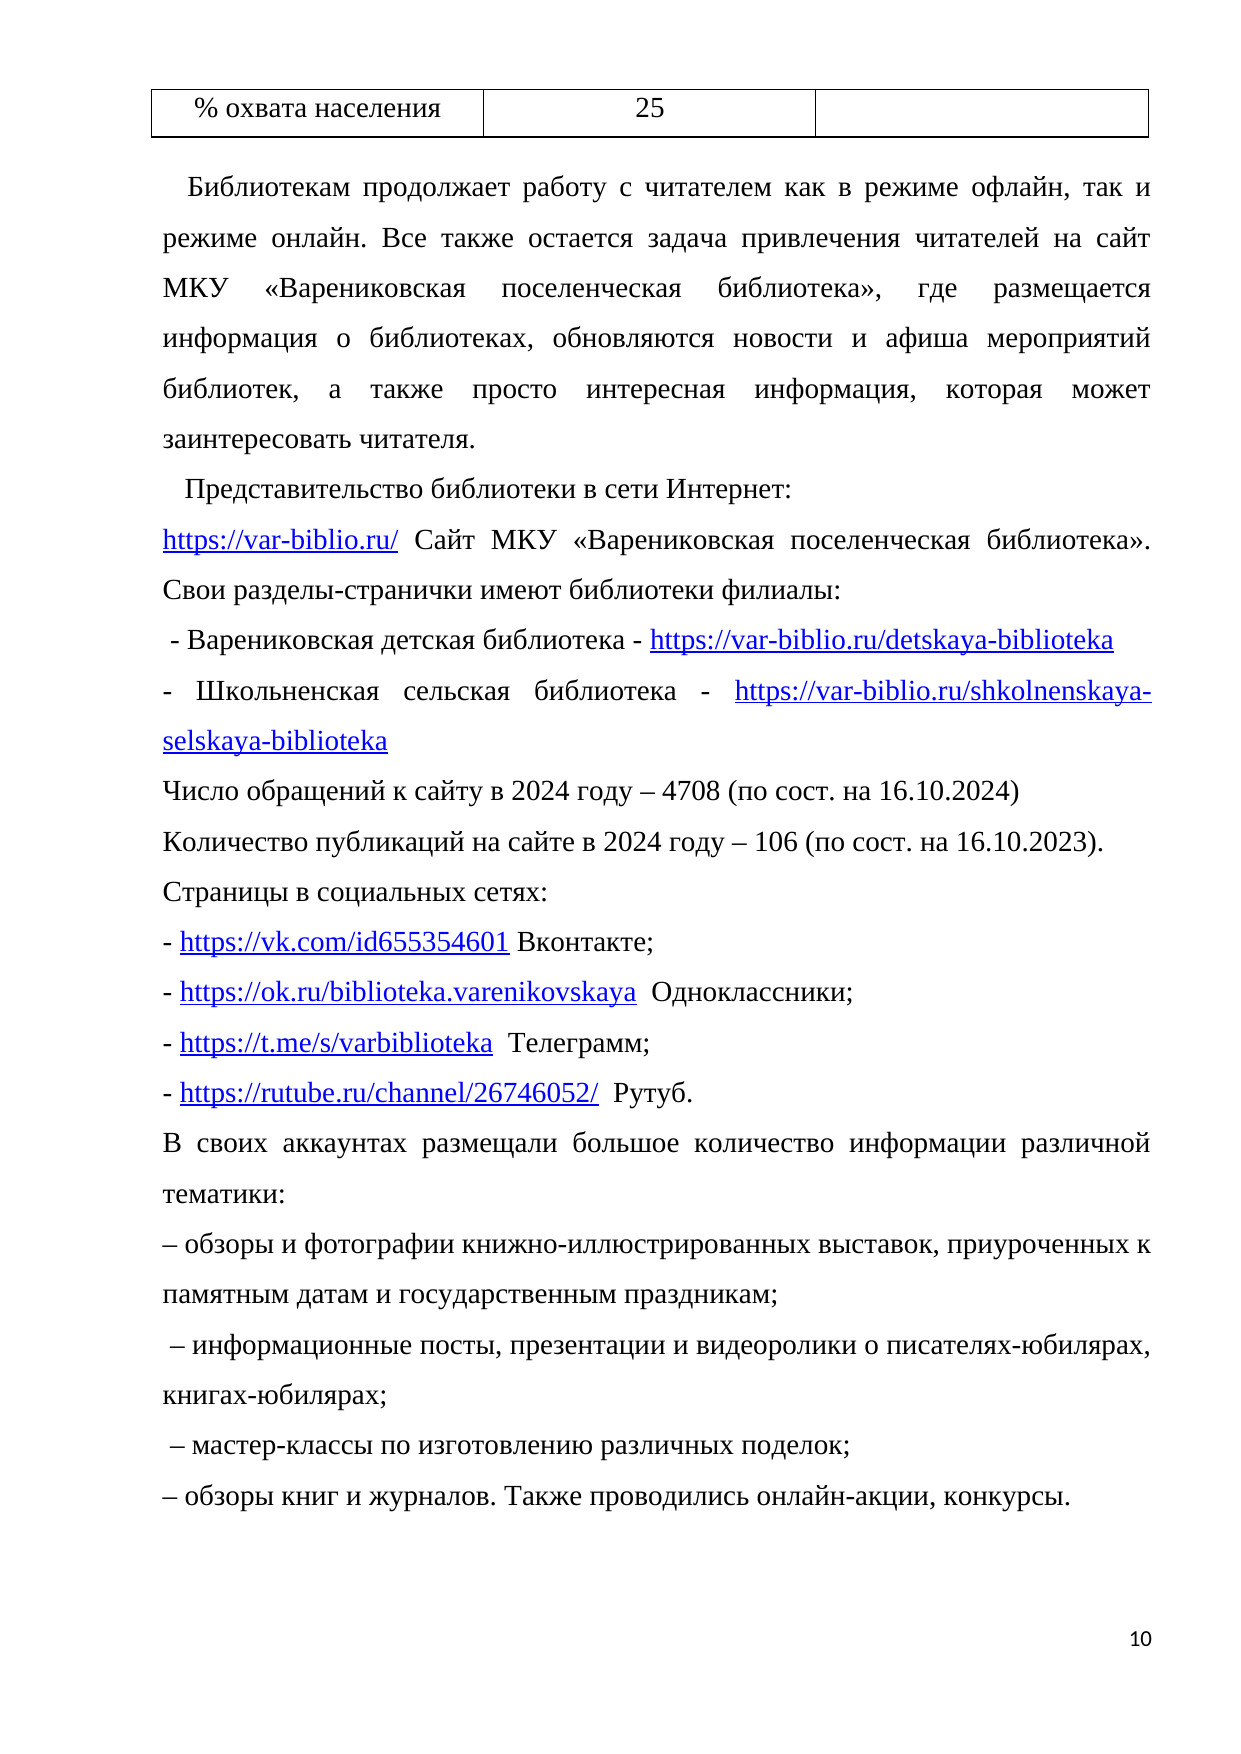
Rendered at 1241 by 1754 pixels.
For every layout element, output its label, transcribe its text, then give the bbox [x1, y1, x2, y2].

text – обзоры и фотографии книжно-иллюстрированных выставок, приуроченных к памятным датам и государственным праздникам; [162, 1226, 1152, 1310]
text Количество публикаций на сайте в 2024 году – 106 (по сост. на 16.10.2023). [162, 824, 1152, 857]
table_cell % охвата населения [152, 90, 483, 136]
text – информационные посты, презентации и видеоролики о писателях-юбилярах, книгах-юбилярах; [162, 1327, 1152, 1411]
text Число обращений к сайту в 2024 году – 4708 (по сост. на 16.10.2024) [162, 773, 1152, 807]
text - https://ok.ru/biblioteka.varenikovskaya Одноклассники; [162, 974, 1152, 1008]
text Библиотекам продолжает работу с читателем как в режиме офлайн, так и режиме онлайн. Все также остается задача привлечения читателей на сайт МКУ «Варениковская поселенческая библиотека», где размещается информация о библиотеках, обновляются новости и афиша мероприятий библиотек, а также просто интересная информация, которая может заинтересовать читателя. [162, 169, 1152, 455]
text Представительство библиотеки в сети Интернет: [162, 471, 1152, 505]
text В своих аккаунтах размещали большое количество информации различной тематики: [162, 1126, 1152, 1209]
text – мастер-классы по изготовлению различных поделок; [162, 1427, 1152, 1461]
text - https://vk.com/id655354601 Вконтакте; [162, 924, 1152, 958]
text – обзоры книг и журналов. Также проводились онлайн-акции, конкурсы. [162, 1478, 1152, 1511]
text - Школьненская сельская библиотека - https://var-biblio.ru/shkolnenskaya-selskaya-biblioteka [162, 673, 1152, 757]
text https://var-biblio.ru/ Сайт МКУ «Варениковская поселенческая библиотека». Свои разделы-странички имеют библиотеки филиалы: [162, 522, 1152, 606]
text - https://rutube.ru/channel/26746052/ Рутуб. [162, 1075, 1152, 1109]
text - Варениковская детская библиотека - https://var-biblio.ru/detskaya-biblioteka [162, 622, 1152, 656]
text - https://t.me/s/varbiblioteka Телеграмм; [162, 1025, 1152, 1058]
table_cell [816, 90, 1148, 136]
text Страницы в социальных сетях: [162, 874, 1152, 907]
table_cell 25 [484, 90, 815, 136]
